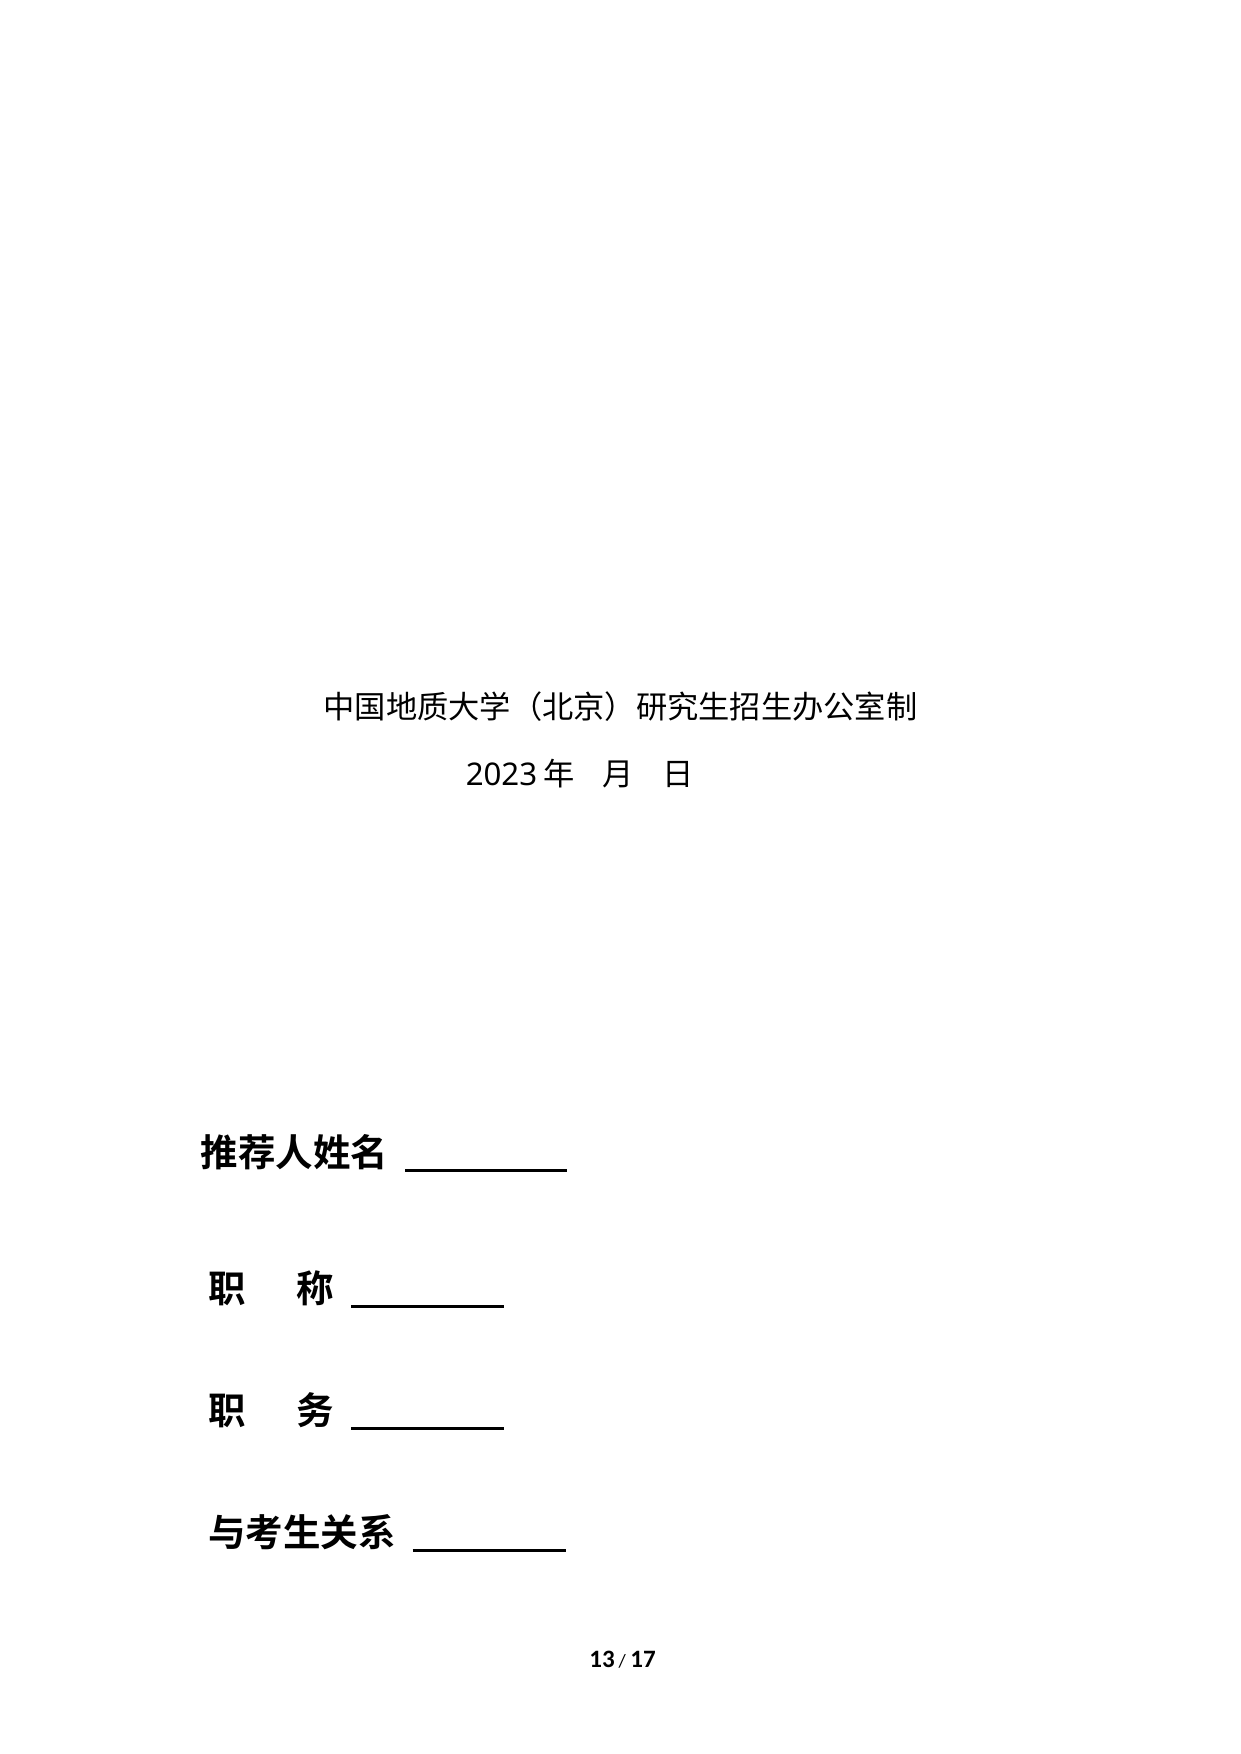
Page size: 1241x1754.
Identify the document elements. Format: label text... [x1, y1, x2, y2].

text 职 务 [106, 1381, 1134, 1435]
text 与考生关系 [106, 1503, 1134, 1557]
text 职 称 [106, 1258, 1134, 1313]
text 中国地质大学（北京）研究生招生办公室制 [106, 682, 1134, 727]
text 2023年 月 日 [106, 749, 1134, 795]
text 推荐人姓名 [106, 1123, 1134, 1177]
